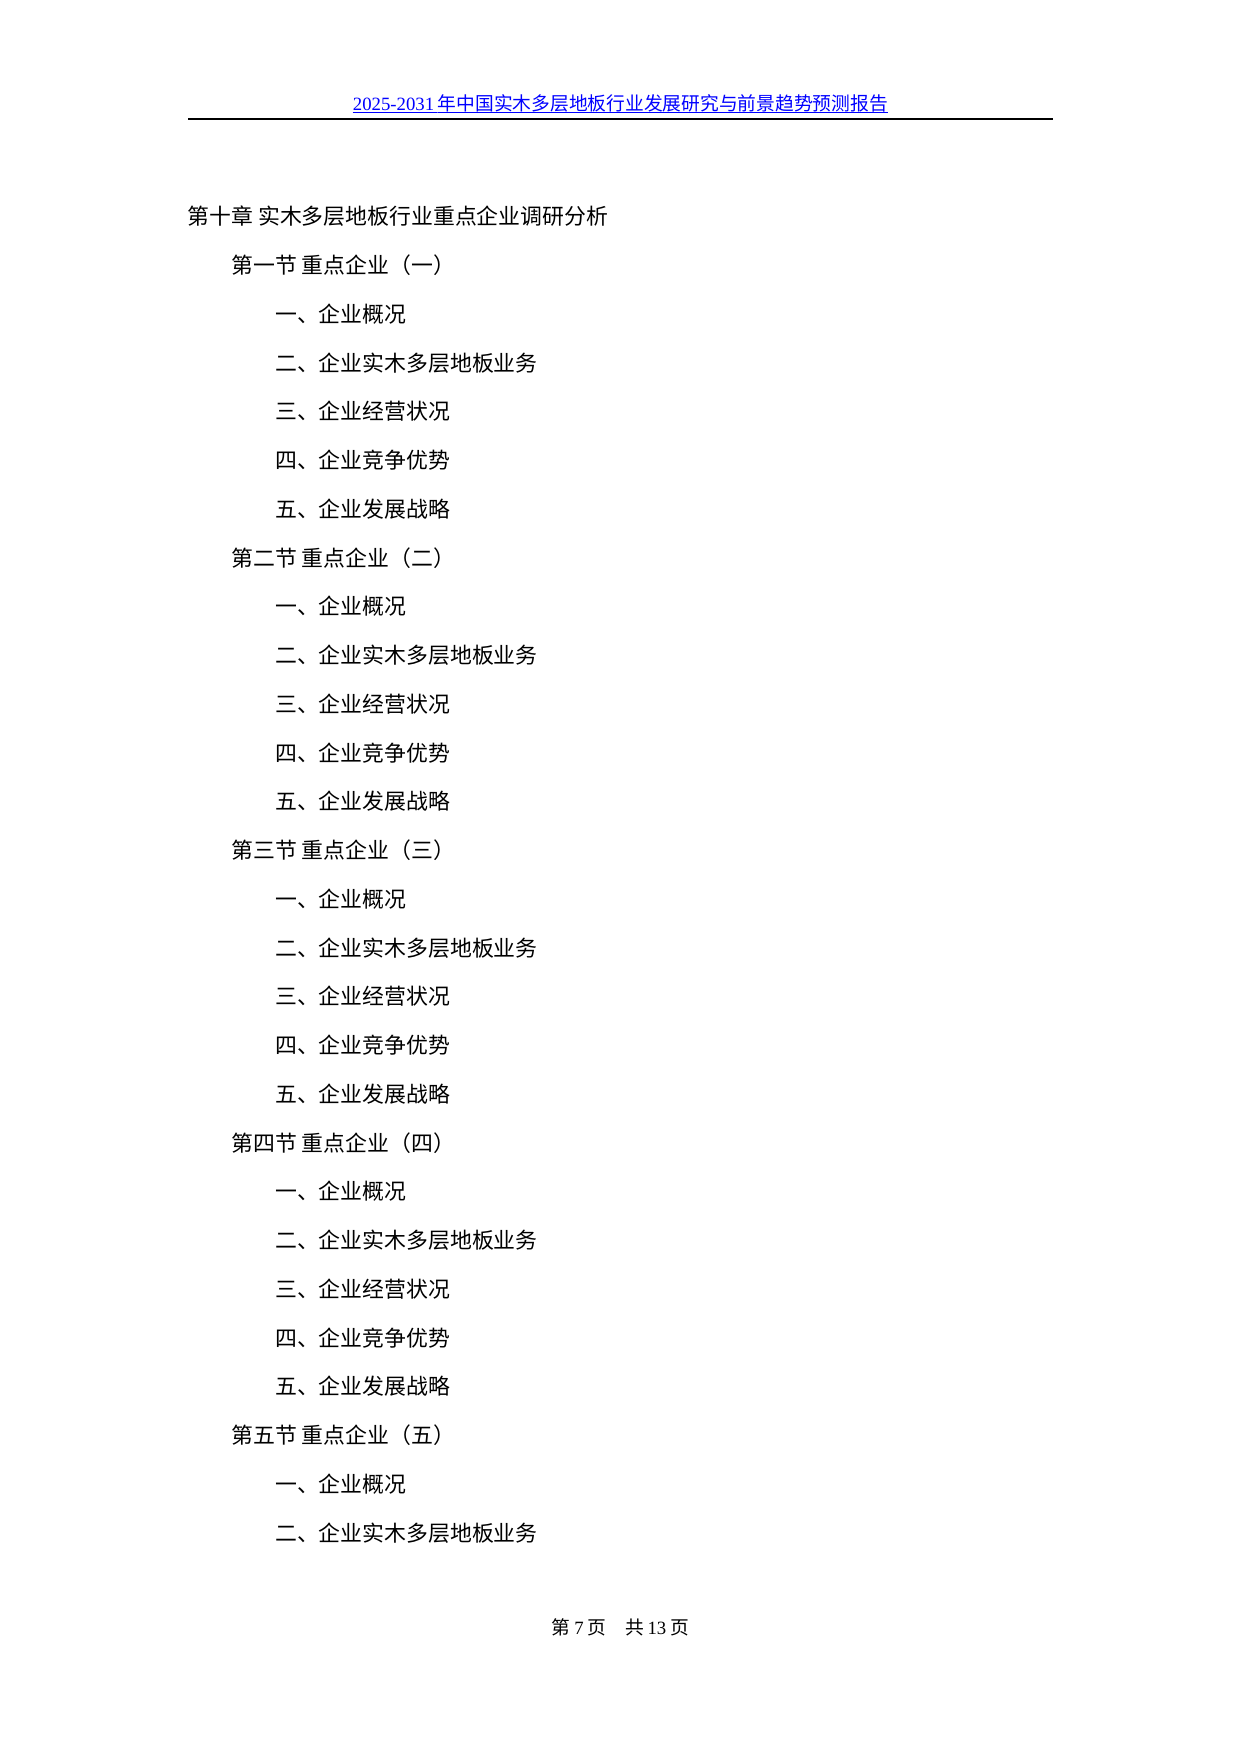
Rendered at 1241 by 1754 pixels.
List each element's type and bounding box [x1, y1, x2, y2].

text [187, 150, 1053, 1548]
